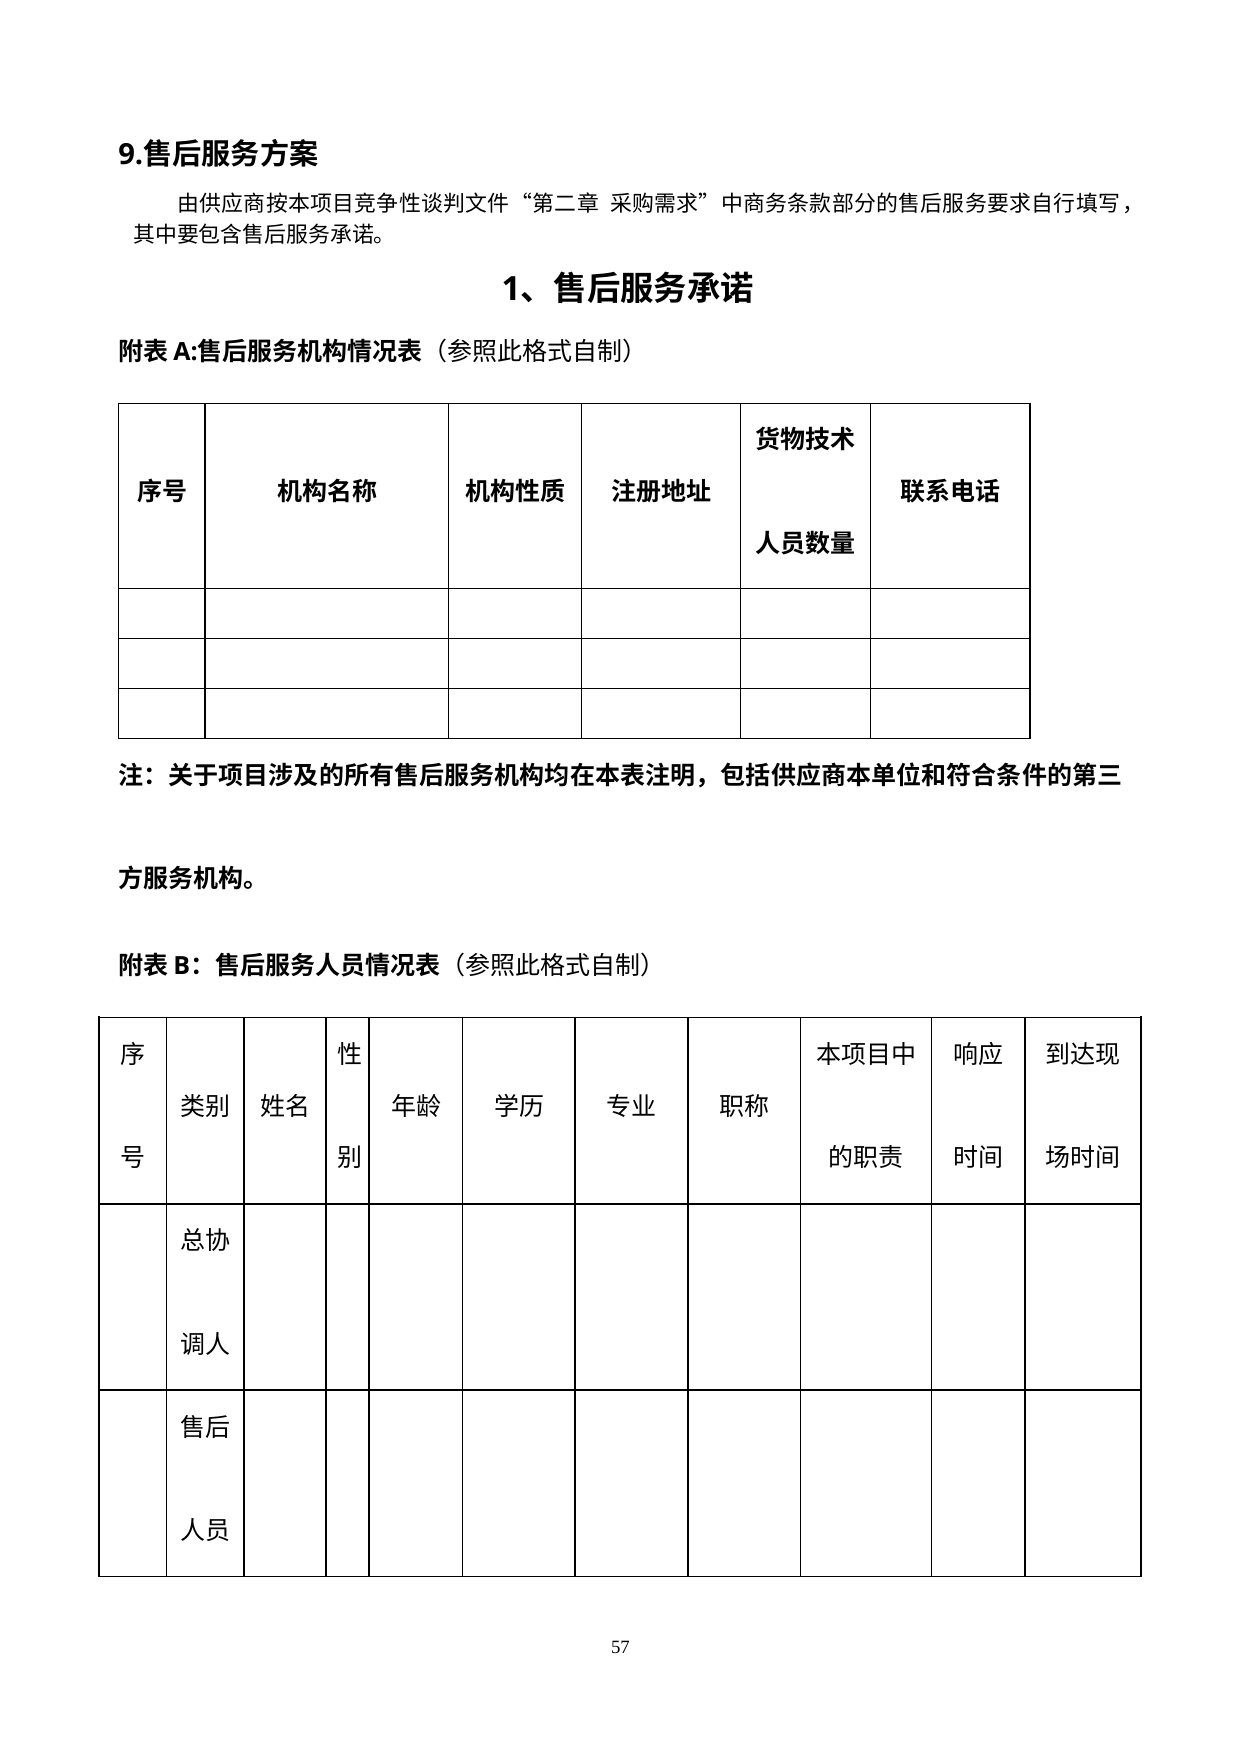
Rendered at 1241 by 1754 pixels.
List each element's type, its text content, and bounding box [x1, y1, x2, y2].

table_cell [370, 1205, 462, 1389]
table_cell [119, 639, 204, 688]
table_header 响应时间 [932, 1018, 1024, 1203]
table_cell [582, 589, 740, 638]
table_cell [932, 1205, 1024, 1389]
table_header 姓名 [245, 1018, 325, 1203]
table_cell [741, 639, 870, 688]
table_cell [689, 1391, 800, 1576]
table_header 货物技术人员数量 [741, 404, 870, 588]
table_cell [206, 589, 448, 638]
table_cell [801, 1391, 931, 1576]
table_cell [449, 589, 581, 638]
table_header 专业 [576, 1018, 687, 1203]
table_header 机构名称 [206, 404, 448, 588]
table_header 注册地址 [582, 404, 740, 588]
text 9.售后服务方案 [118, 131, 1122, 173]
table_cell [245, 1391, 325, 1576]
table_cell [871, 639, 1029, 688]
table_cell [689, 1205, 800, 1389]
text 附表B：售后服务人员情况表（参照此格式自制） [118, 929, 1122, 998]
table_header 性别 [327, 1018, 368, 1203]
table_header 联系电话 [871, 404, 1029, 588]
table_cell [576, 1391, 687, 1576]
table_cell [582, 639, 740, 688]
table_header 序号 [119, 404, 204, 588]
table_header 类别 [167, 1018, 243, 1203]
table_cell 售后人员 [167, 1391, 243, 1576]
table_cell [449, 639, 581, 688]
table_cell [1026, 1391, 1140, 1576]
table_cell [370, 1391, 462, 1576]
table_cell [206, 639, 448, 688]
table_header 机构性质 [449, 404, 581, 588]
table_header 到达现场时间 [1026, 1018, 1140, 1203]
table_cell [119, 589, 204, 638]
table_cell [741, 689, 870, 738]
table_cell [582, 689, 740, 738]
table_cell 总协调人 [167, 1205, 243, 1389]
table_cell [245, 1205, 325, 1389]
text 1、售后服务承诺 [133, 262, 1122, 310]
table_header 年龄 [370, 1018, 462, 1203]
table_cell [932, 1391, 1024, 1576]
table_cell [741, 589, 870, 638]
text 注：关于项目涉及的所有售后服务机构均在本表注明，包括供应商本单位和符合条件的第三方服务机构。 [118, 739, 1122, 911]
table_cell [327, 1391, 368, 1576]
table_header 序号 [100, 1018, 166, 1203]
table_header 职称 [689, 1018, 800, 1203]
text 由供应商按本项目竞争性谈判文件“第二章 采购需求”中商务条款部分的售后服务要求自行填写，其中要包含售后服务承诺。 [133, 186, 1122, 249]
table_cell [1026, 1205, 1140, 1389]
table_header 学历 [463, 1018, 574, 1203]
table_cell [463, 1391, 574, 1576]
table_cell [871, 589, 1029, 638]
table_cell [463, 1205, 574, 1389]
table_cell [100, 1391, 166, 1576]
table_cell [327, 1205, 368, 1389]
table_cell [100, 1205, 166, 1389]
table_cell [449, 689, 581, 738]
table_cell [576, 1205, 687, 1389]
table_cell [871, 689, 1029, 738]
table_cell [119, 689, 204, 738]
table_cell [801, 1205, 931, 1389]
table_cell [206, 689, 448, 738]
text 附表A:售后服务机构情况表（参照此格式自制） [118, 315, 1122, 384]
table_header 本项目中的职责 [801, 1018, 931, 1203]
